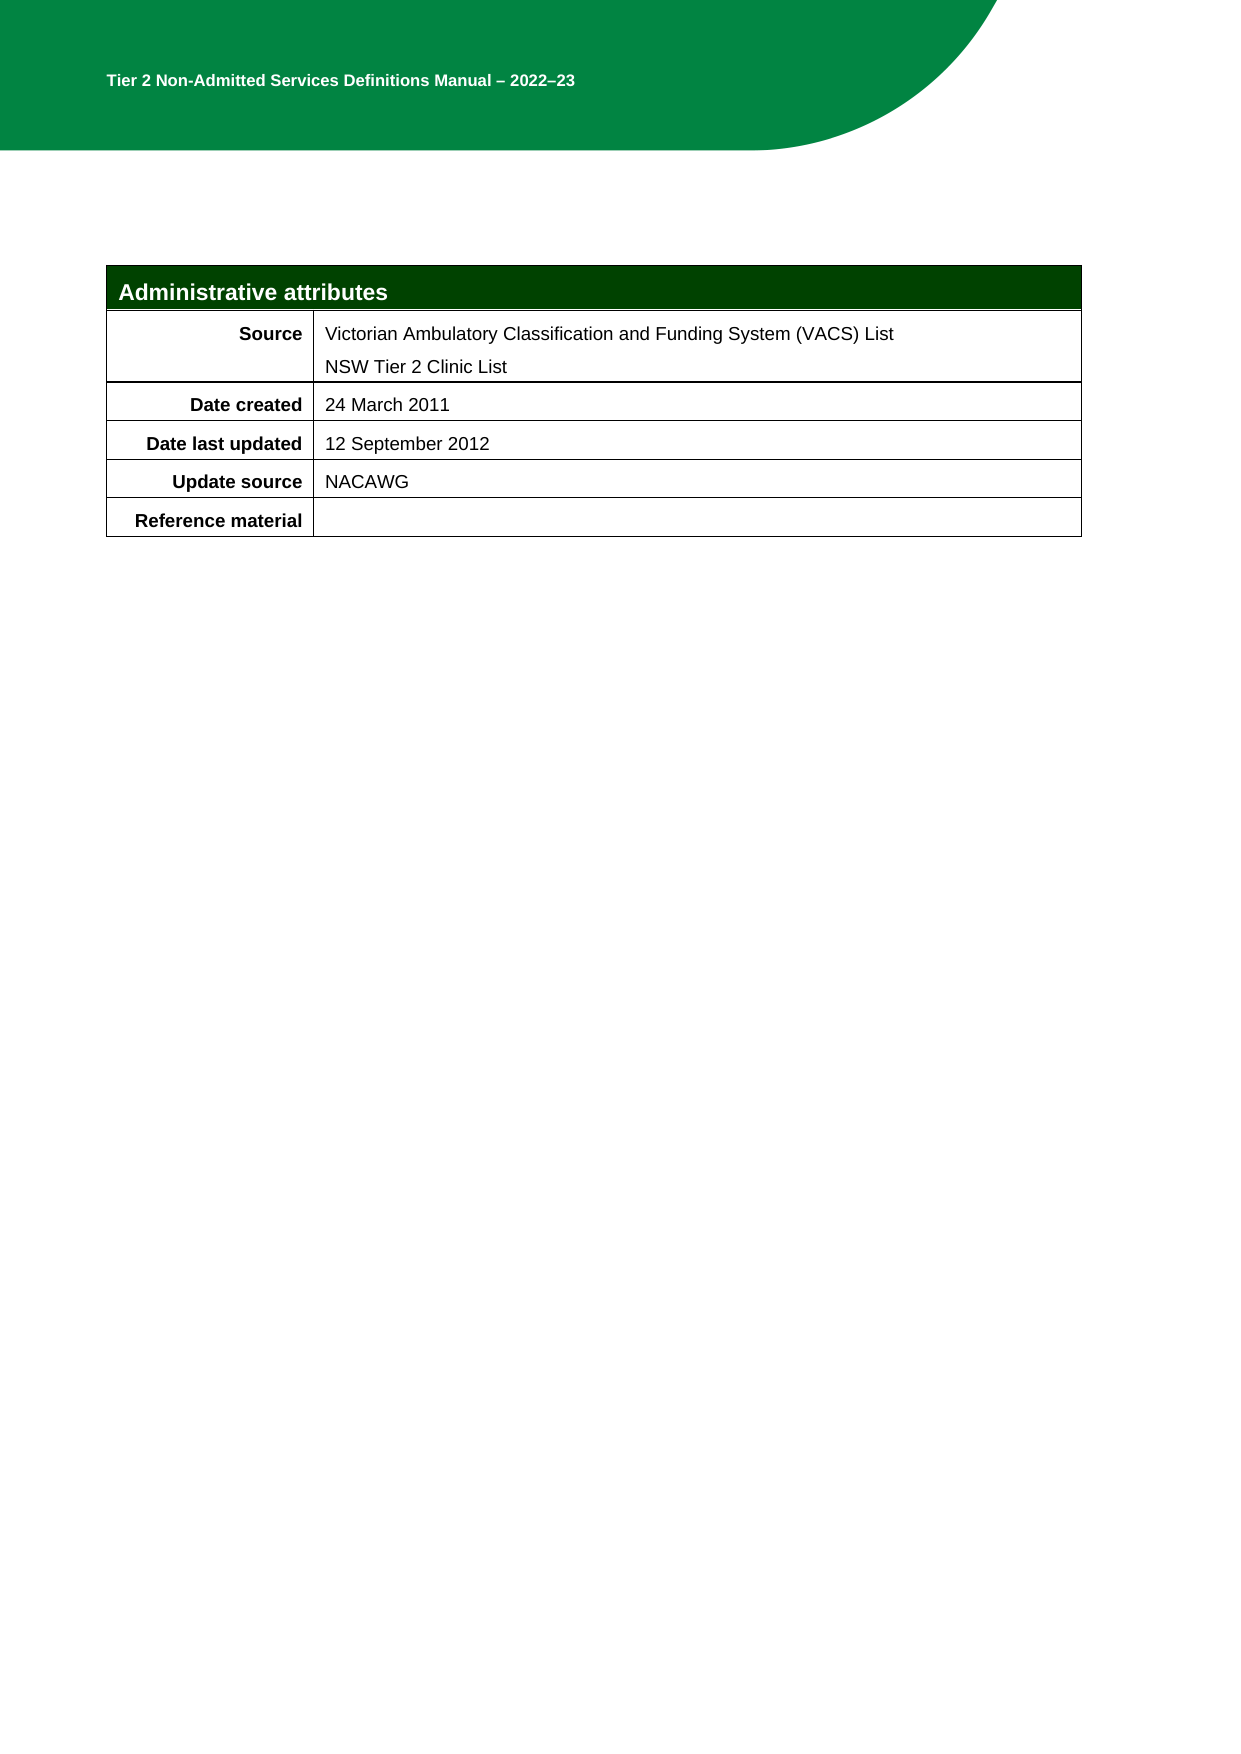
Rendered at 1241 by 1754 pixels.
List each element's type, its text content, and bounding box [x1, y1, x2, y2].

table_cell 24 March 2011 [314, 383, 1081, 420]
table_cell Date created [107, 383, 313, 420]
table_cell Date last updated [107, 421, 313, 458]
table_cell 12 September 2012 [314, 421, 1081, 458]
table_cell Update source [107, 460, 313, 497]
table_cell Reference material [107, 498, 313, 536]
table_cell [314, 498, 1081, 536]
table_cell Victorian Ambulatory Classification and Funding System (VACS) List NSW Tier 2 Clinic List [314, 311, 1081, 381]
table_cell NACAWG [314, 460, 1081, 497]
table_cell Source [107, 311, 313, 381]
picture [0, 0, 998, 151]
table_header Administrative attributes [107, 266, 1081, 309]
